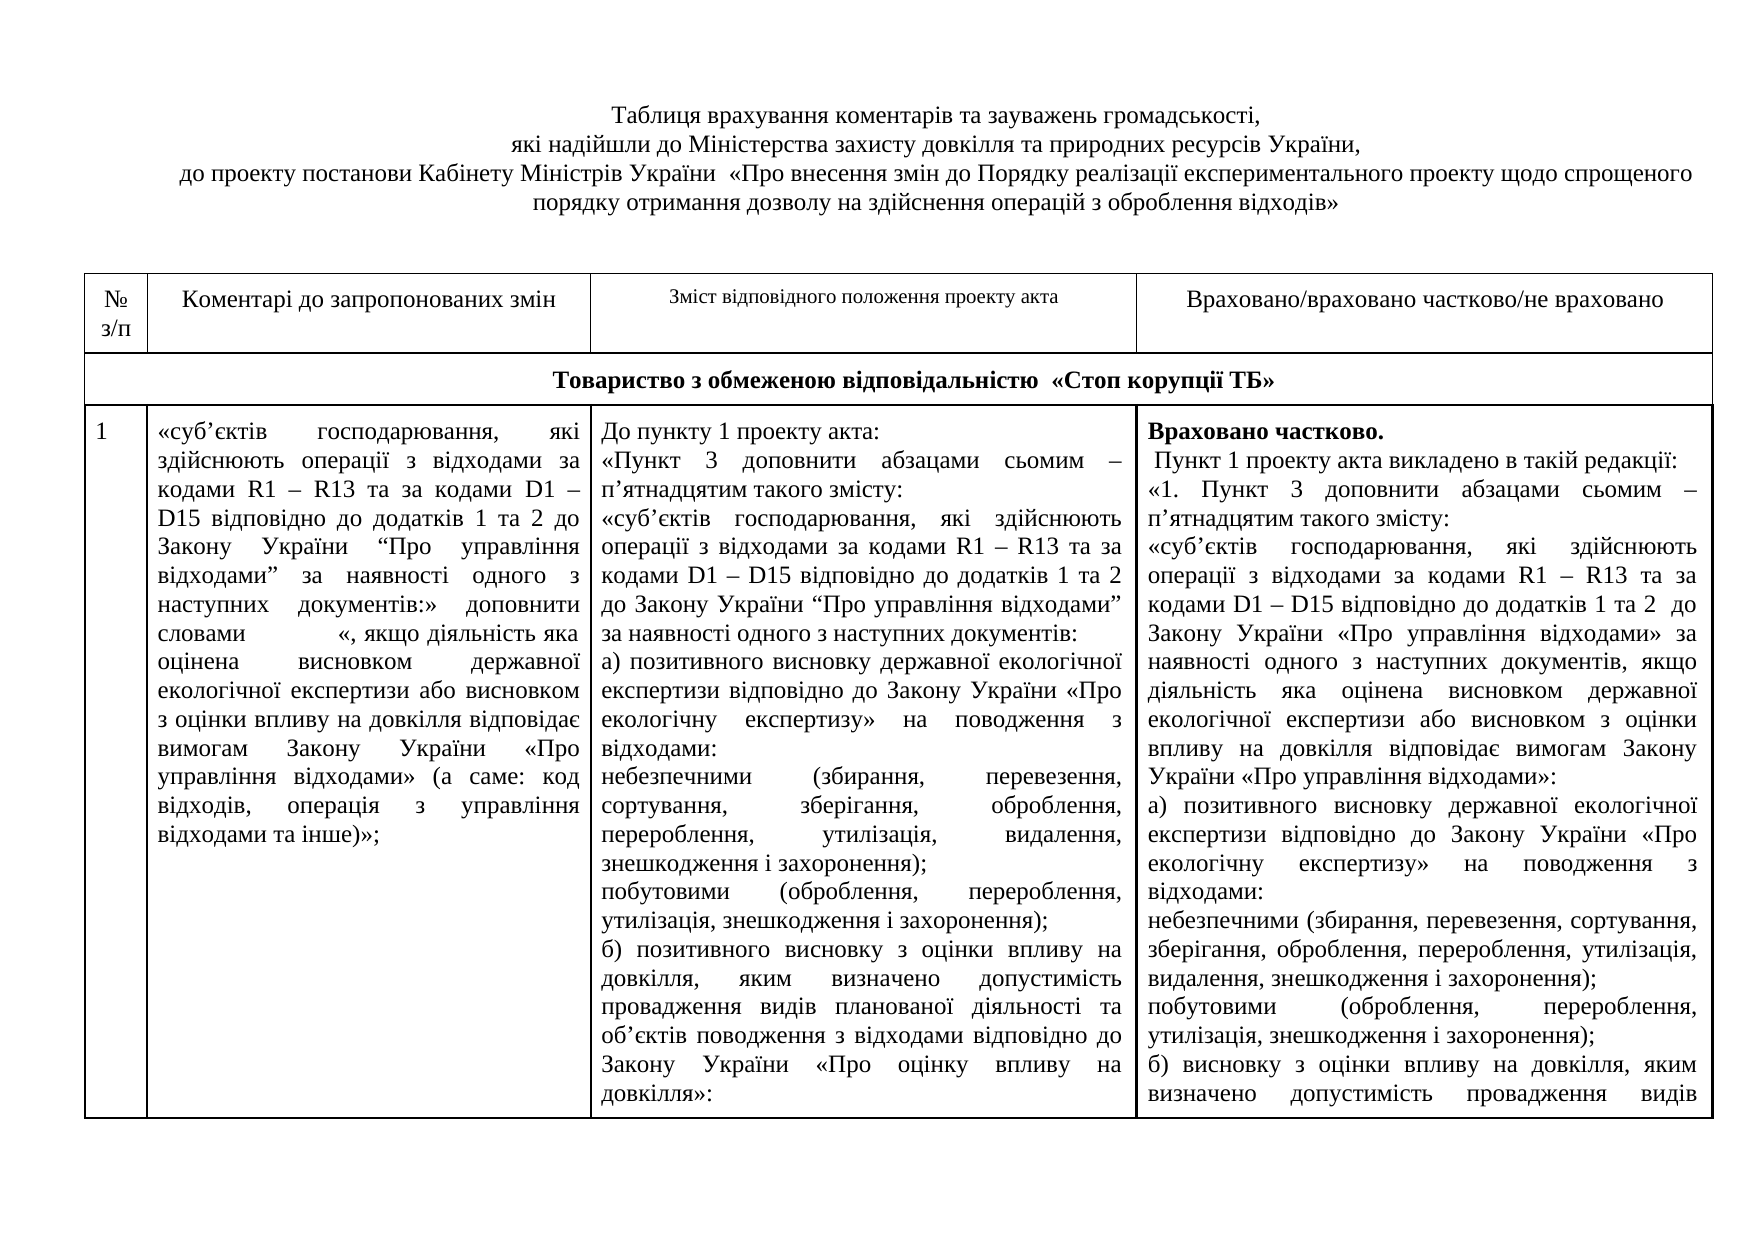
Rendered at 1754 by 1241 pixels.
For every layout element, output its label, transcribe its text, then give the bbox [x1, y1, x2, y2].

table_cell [1138, 406, 1711, 1117]
table_header Товариство з обмеженою відповідальністю «Стоп корупції ТБ» [85, 354, 1712, 404]
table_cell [148, 406, 590, 1117]
table_header Враховано/враховано частково/не враховано [1137, 274, 1712, 352]
text Таблиця врахування коментарів та зауважень громадськості, [177, 100, 1695, 129]
text до проекту постанови Кабінету Міністрів України «Про внесення змін до Порядку реалізації експериментального проекту щодо спрощеного порядку отримання дозволу на здійснення операцій з оброблення відходів» [177, 158, 1695, 215]
table_header Зміст відповідного положення проекту акта [591, 274, 1136, 352]
table_header № з/п [85, 274, 147, 352]
table_header Коментарі до запропонованих змін [148, 274, 590, 352]
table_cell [592, 406, 1135, 1117]
text які надійшли до Міністерства захисту довкілля та природних ресурсів України, [177, 129, 1695, 158]
table_cell 1 [86, 406, 146, 1117]
